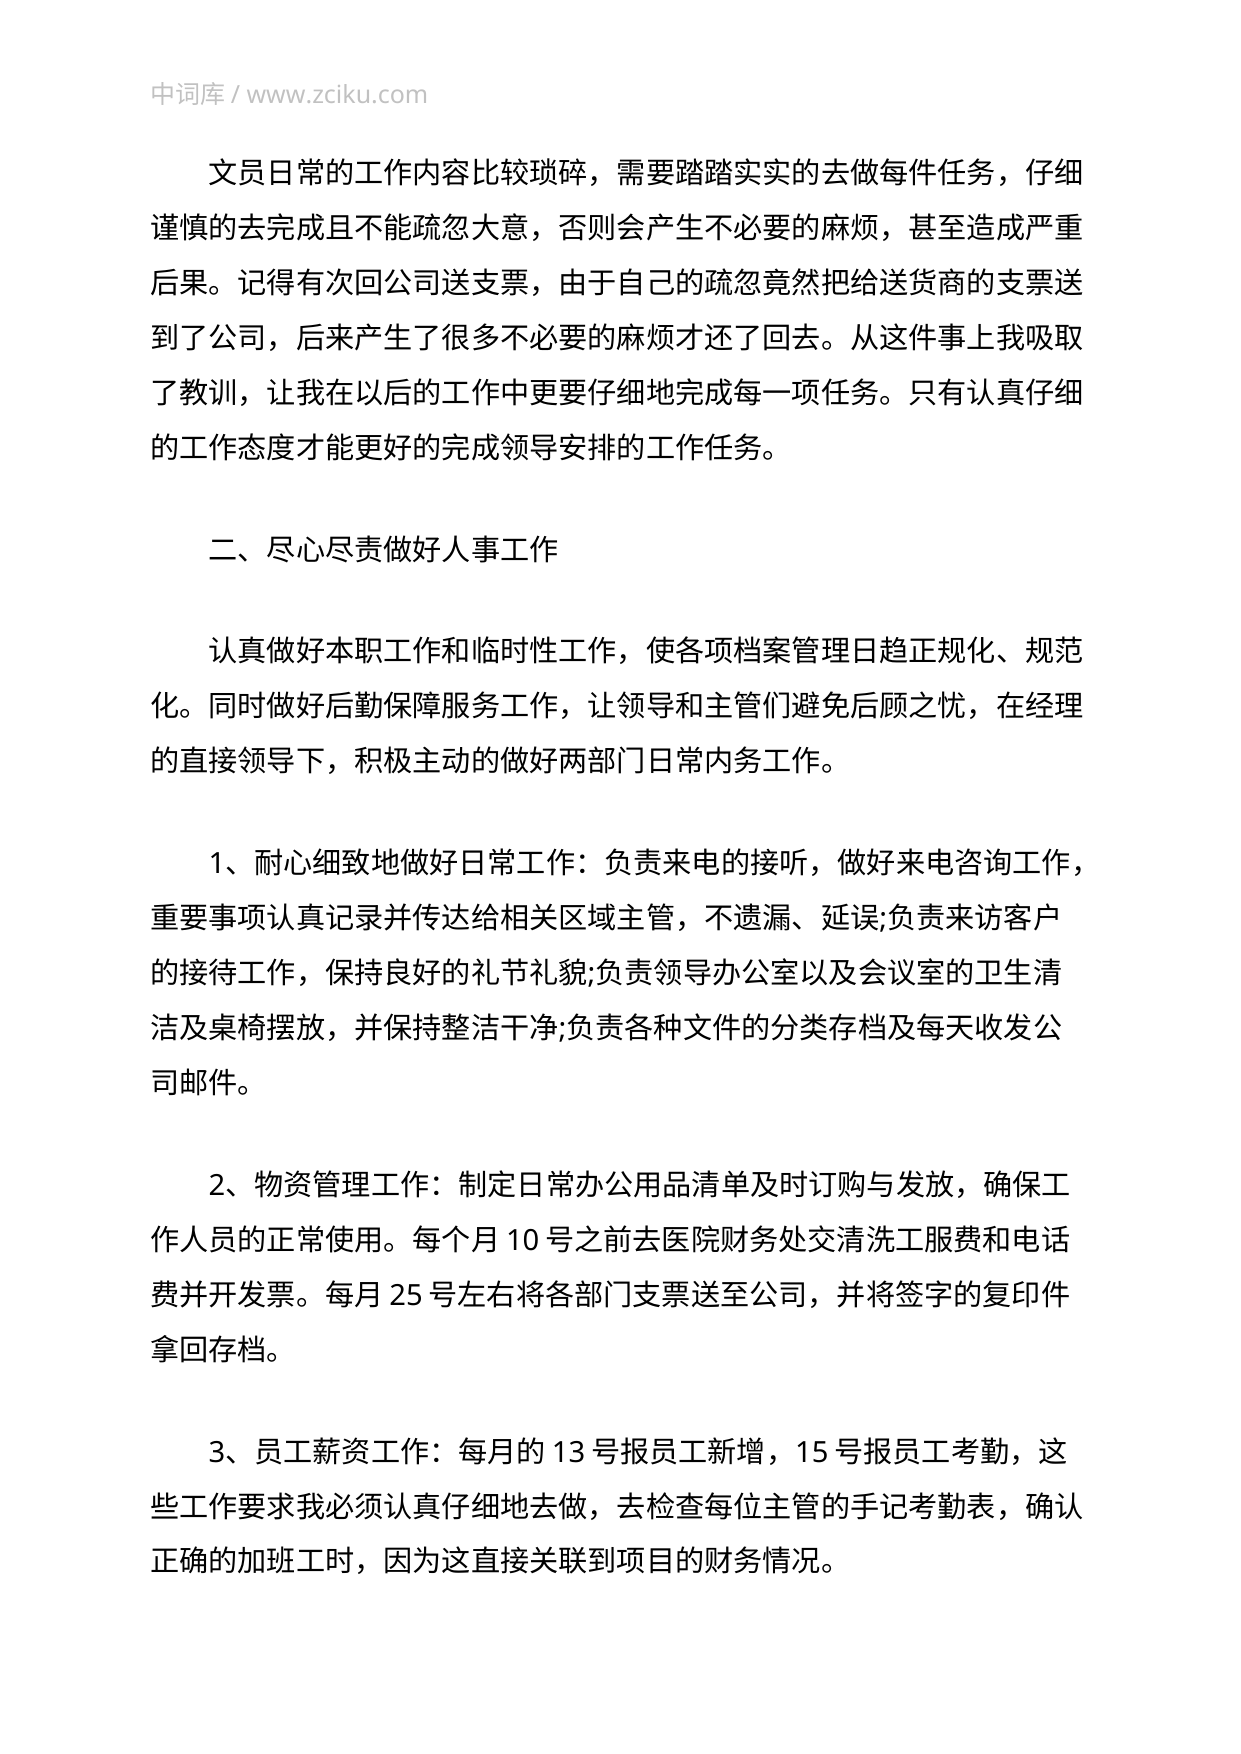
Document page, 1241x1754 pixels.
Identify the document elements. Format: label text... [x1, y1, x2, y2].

text 二、尽心尽责做好人事工作 [150, 526, 1090, 568]
text 认真做好本职工作和临时性工作，使各项档案管理日趋正规化、规范化。同时做好后勤保障服务工作，让领导和主管们避免后顾之忧，在经理的直接领导下，积极主动的做好两部门日常内务工作。 [150, 628, 1090, 780]
text 3、员工薪资工作：每月的13号报员工新增，15号报员工考勤，这些工作要求我必须认真仔细地去做，去检查每位主管的手记考勤表，确认正确的加班工时，因为这直接关联到项目的财务情况。 [150, 1428, 1090, 1580]
text 2、物资管理工作：制定日常办公用品清单及时订购与发放，确保工作人员的正常使用。每个月10号之前去医院财务处交清洗工服费和电话费并开发票。每月25号左右将各部门支票送至公司，并将签字的复印件拿回存档。 [150, 1161, 1090, 1369]
text 1、耐心细致地做好日常工作：负责来电的接听，做好来电咨询工作，重要事项认真记录并传达给相关区域主管，不遗漏、延误;负责来访客户的接待工作，保持良好的礼节礼貌;负责领导办公室以及会议室的卫生清洁及桌椅摆放，并保持整洁干净;负责各种文件的分类存档及每天收发公司邮件。 [150, 839, 1090, 1102]
text 文员日常的工作内容比较琐碎，需要踏踏实实的去做每件任务，仔细谨慎的去完成且不能疏忽大意，否则会产生不必要的麻烦，甚至造成严重后果。记得有次回公司送支票，由于自己的疏忽竟然把给送货商的支票送到了公司，后来产生了很多不必要的麻烦才还了回去。从这件事上我吸取了教训，让我在以后的工作中更要仔细地完成每一项任务。只有认真仔细的工作态度才能更好的完成领导安排的工作任务。 [150, 150, 1090, 467]
